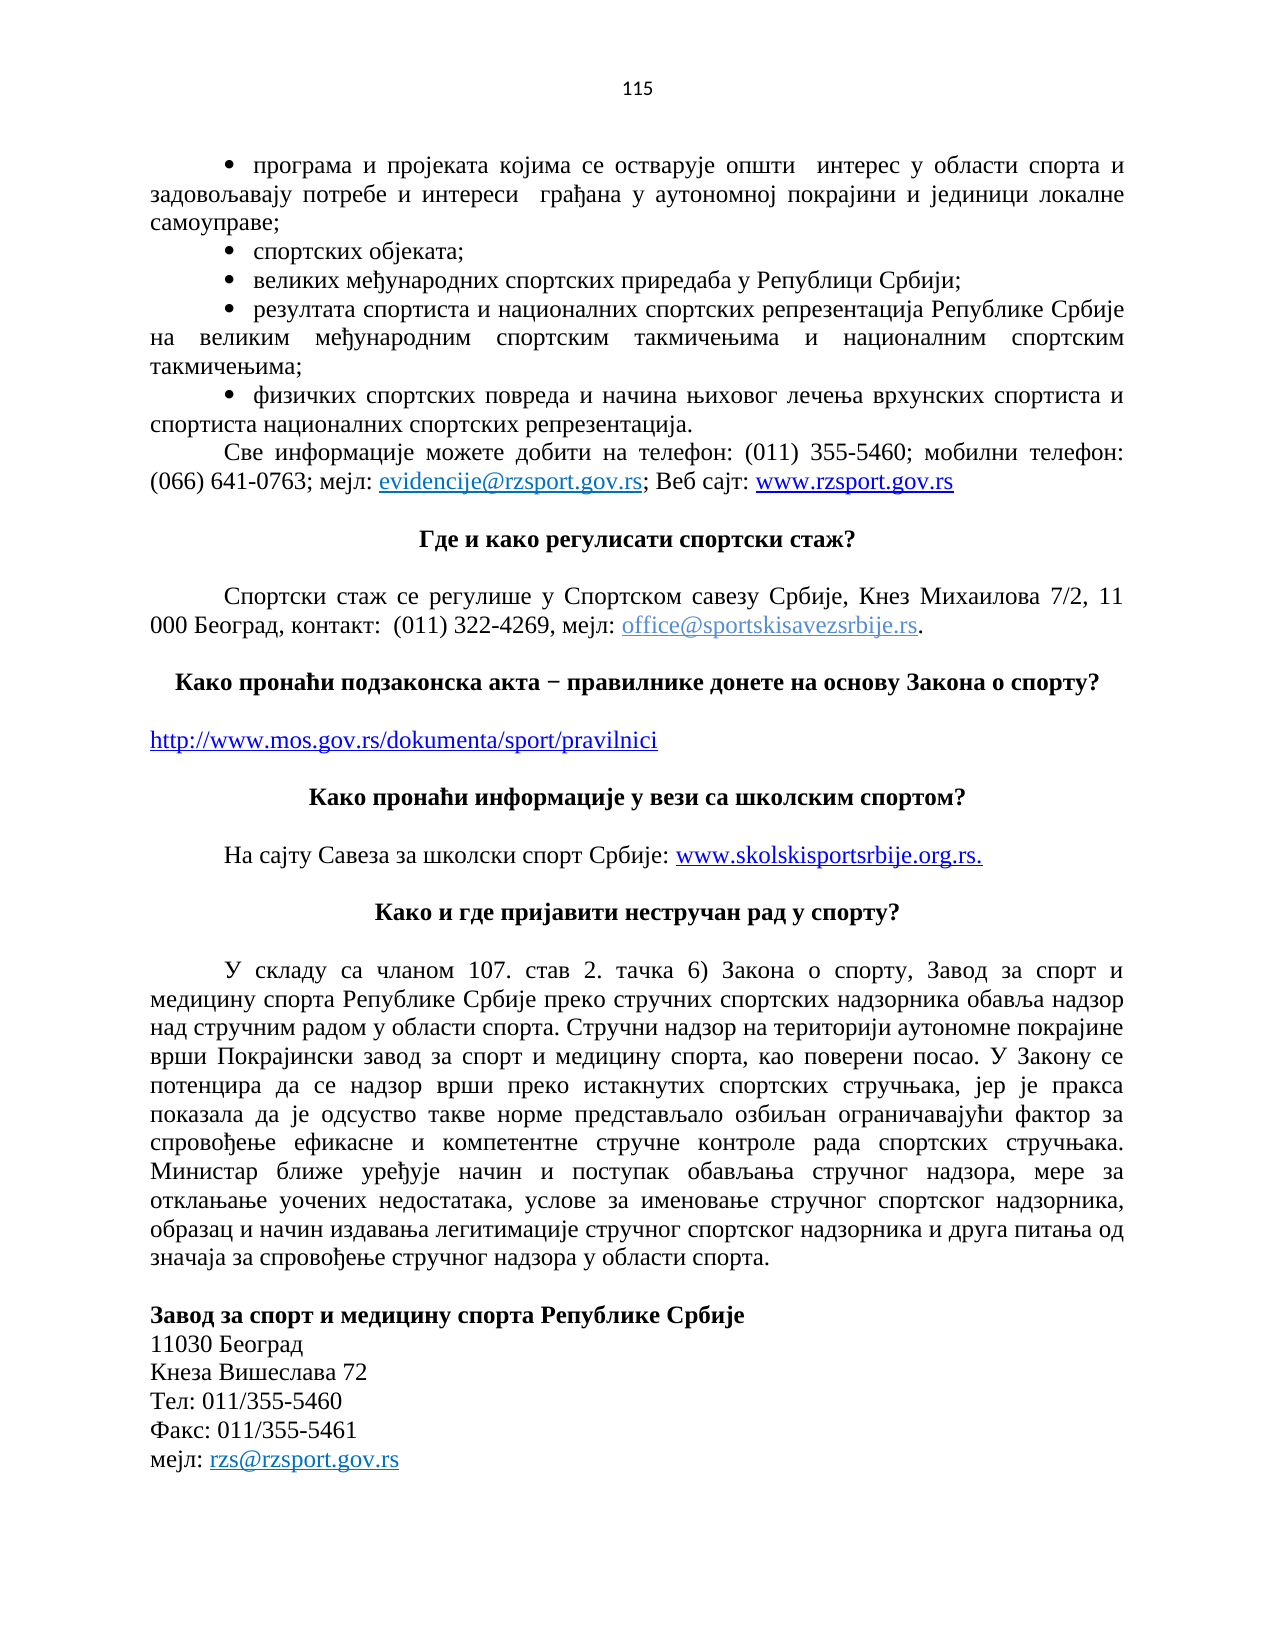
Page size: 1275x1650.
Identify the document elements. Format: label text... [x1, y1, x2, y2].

list програма и пројеката којима се остварује општи интерес у области спорта и задовољавају потребе и интереси грађана у аутономној покрајини и јединици локалне самоуправе; [150, 150, 1125, 236]
list физичких спортских повреда и начина њиховог лечења врхунских спортиста и спортиста националних спортских репрезентација. [150, 380, 1125, 437]
text Тел: 011/355-5460 [150, 1386, 1125, 1415]
text 11030 Београд [150, 1329, 1125, 1357]
list спортских објеката; [150, 236, 1125, 265]
text Како и где пријавити нестручан рад у спорту? [150, 897, 1125, 926]
text Факс: 011/355-5461 [150, 1415, 1125, 1444]
text Како пронаћи информације у вези са школским спортом? [150, 782, 1125, 811]
text У складу са чланом 107. став 2. тачка 6) Закона о спорту, Завод за спорт и медицину спорта Републике Србије преко стручних спортских надзорника обавља надзор над стручним радом у области спорта. Стручни надзор на територији аутономне покрајине врши Покрајински завод за спорт и медицину спорта, као поверени посао. У Закону се потенцира да се надзор врши преко истакнутих спортских стручњака, јер је пракса показала да је одсуство такве норме представљало озбиљан ограничавајући фактор за спровођење ефикасне и компетентне стручне контроле рада спортских стручњака. Министар ближе уређује начин и поступак обављања стручног надзора, мере за отклањање уочених недостатака, услове за именовање стручног спортског надзорника, образац и начин издавања легитимације стручног спортског надзорника и друга питања од значаја за спровођење стручног надзора у области спорта. [150, 955, 1125, 1271]
text Кнеза Вишеслава 72 [150, 1357, 1125, 1386]
list великих међународних спортских приредаба у Републици Србији; [150, 265, 1125, 294]
text На сајту Савеза за школски спорт Србије: www.skolskisportsrbije.org.rs. [150, 840, 1125, 869]
text Како пронаћи подзаконска акта − правилнике донете на основу Закона о спорту? [150, 667, 1125, 696]
text Завод за спорт и медицину спорта Републике Србије [150, 1300, 1125, 1329]
text http://www.mos.gov.rs/dokumenta/sport/pravilnici [150, 725, 1125, 754]
list резултата спортиста и националних спортских репрезентација Републике Србије на великим међународним спортским такмичењима и националним спортским такмичењима; [150, 294, 1125, 380]
text Спортски стаж се регулише у Спортском савезу Србије, Кнез Михаилова 7/2, 11 000 Београд, контакт: (011) 322-4269, мејл: office@sportskisavezsrbije.rs. [150, 581, 1125, 639]
text Све информације можете добити на телефон: (011) 355-5460; мобилни телефон: (066) 641-0763; мејл: evidencije@rzsport.gov.rs; Веб сајт: www.rzsport.gov.rs [150, 437, 1125, 495]
text Где и како регулисати спортски стаж? [150, 524, 1125, 552]
text мејл: rzs@rzsport.gov.rs [150, 1444, 1125, 1472]
